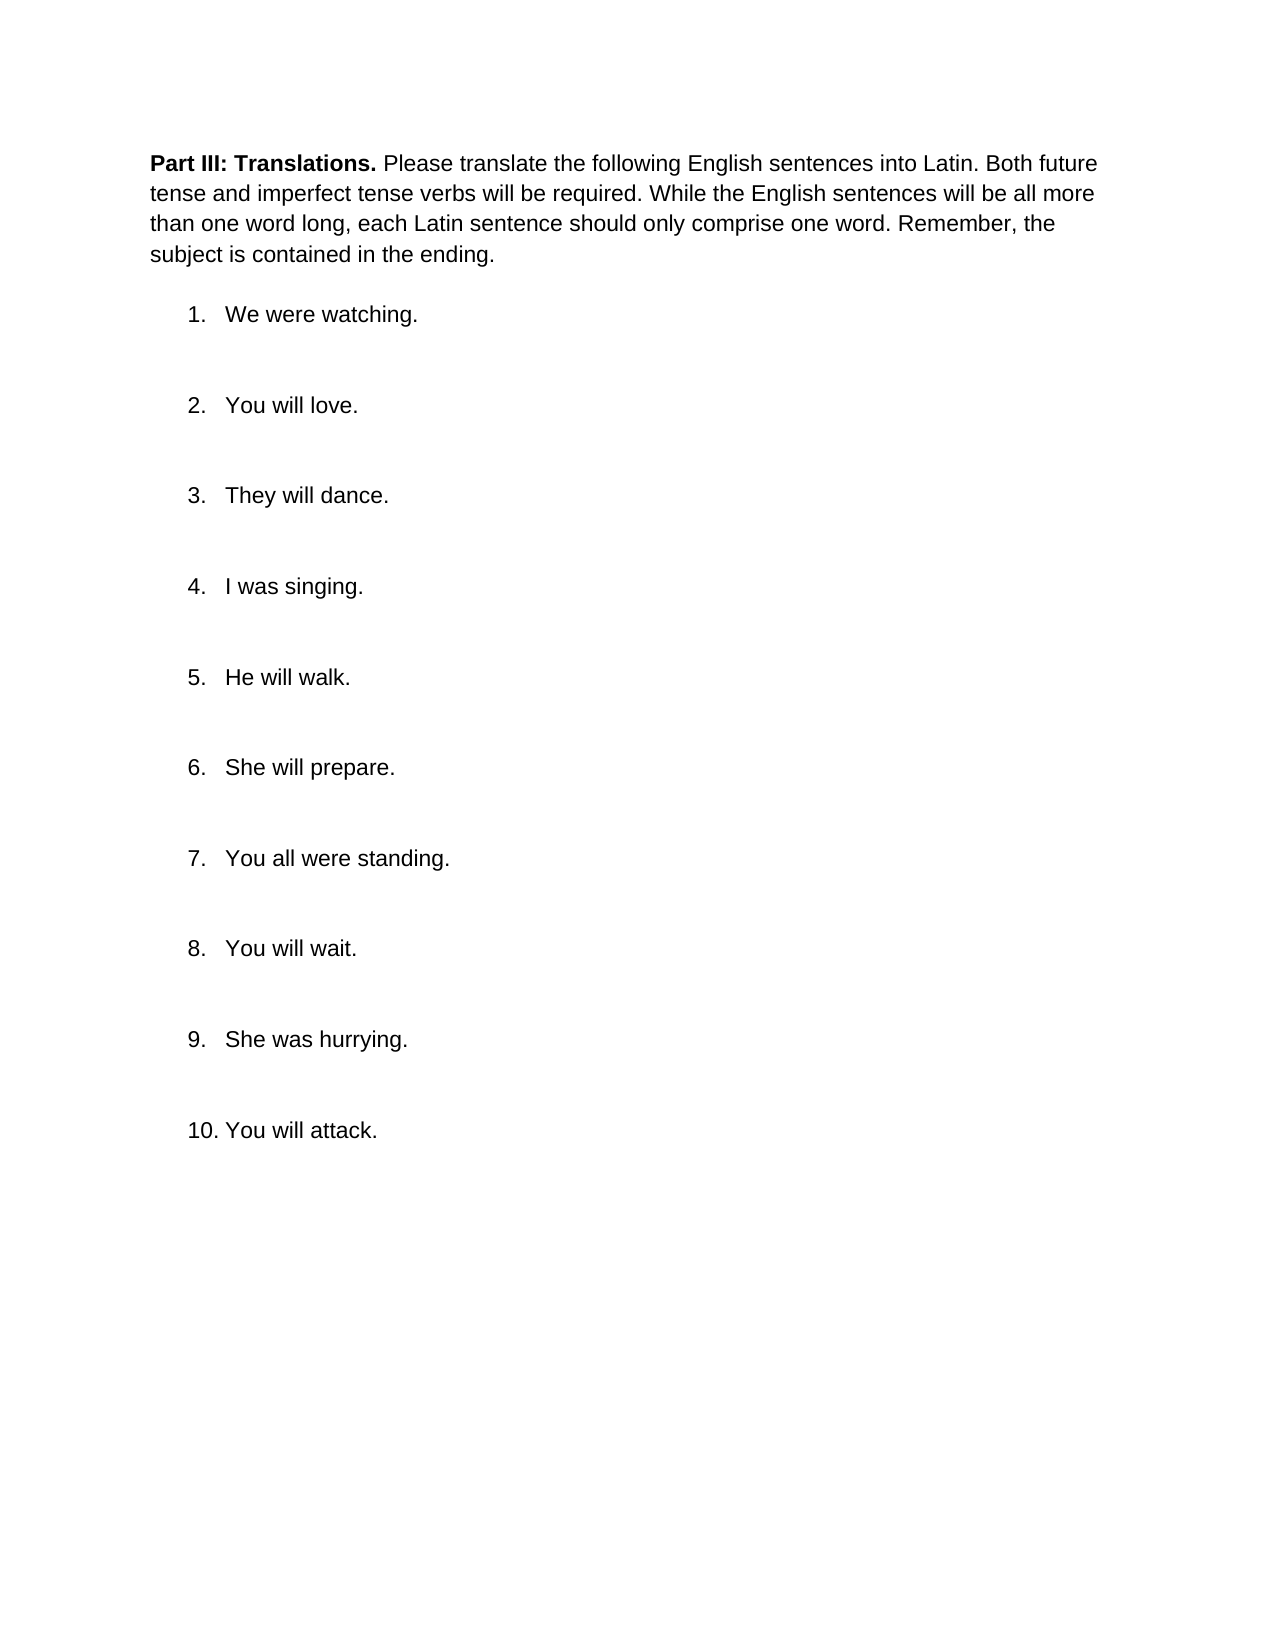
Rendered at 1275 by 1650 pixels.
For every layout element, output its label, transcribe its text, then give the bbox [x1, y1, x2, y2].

list They will dance. [187, 482, 1125, 569]
list You will wait. [187, 935, 1125, 1022]
list She will prepare. [187, 754, 1125, 841]
list He will walk. [187, 663, 1125, 750]
list I was singing. [187, 573, 1125, 660]
list You will attack. [187, 1117, 1125, 1203]
list You all were standing. [187, 845, 1125, 932]
list She was hurrying. [187, 1026, 1125, 1113]
list We were watching. [187, 301, 1125, 388]
text Part III: Translations. Please translate the following English sentences into Latin. Both future tense and imperfect tense verbs will be required. While the English sentences will be all more than one word long, each Latin sentence should only comprise one word. Remember, the subject is contained in the ending. [150, 150, 1125, 267]
list You will love. [187, 392, 1125, 478]
